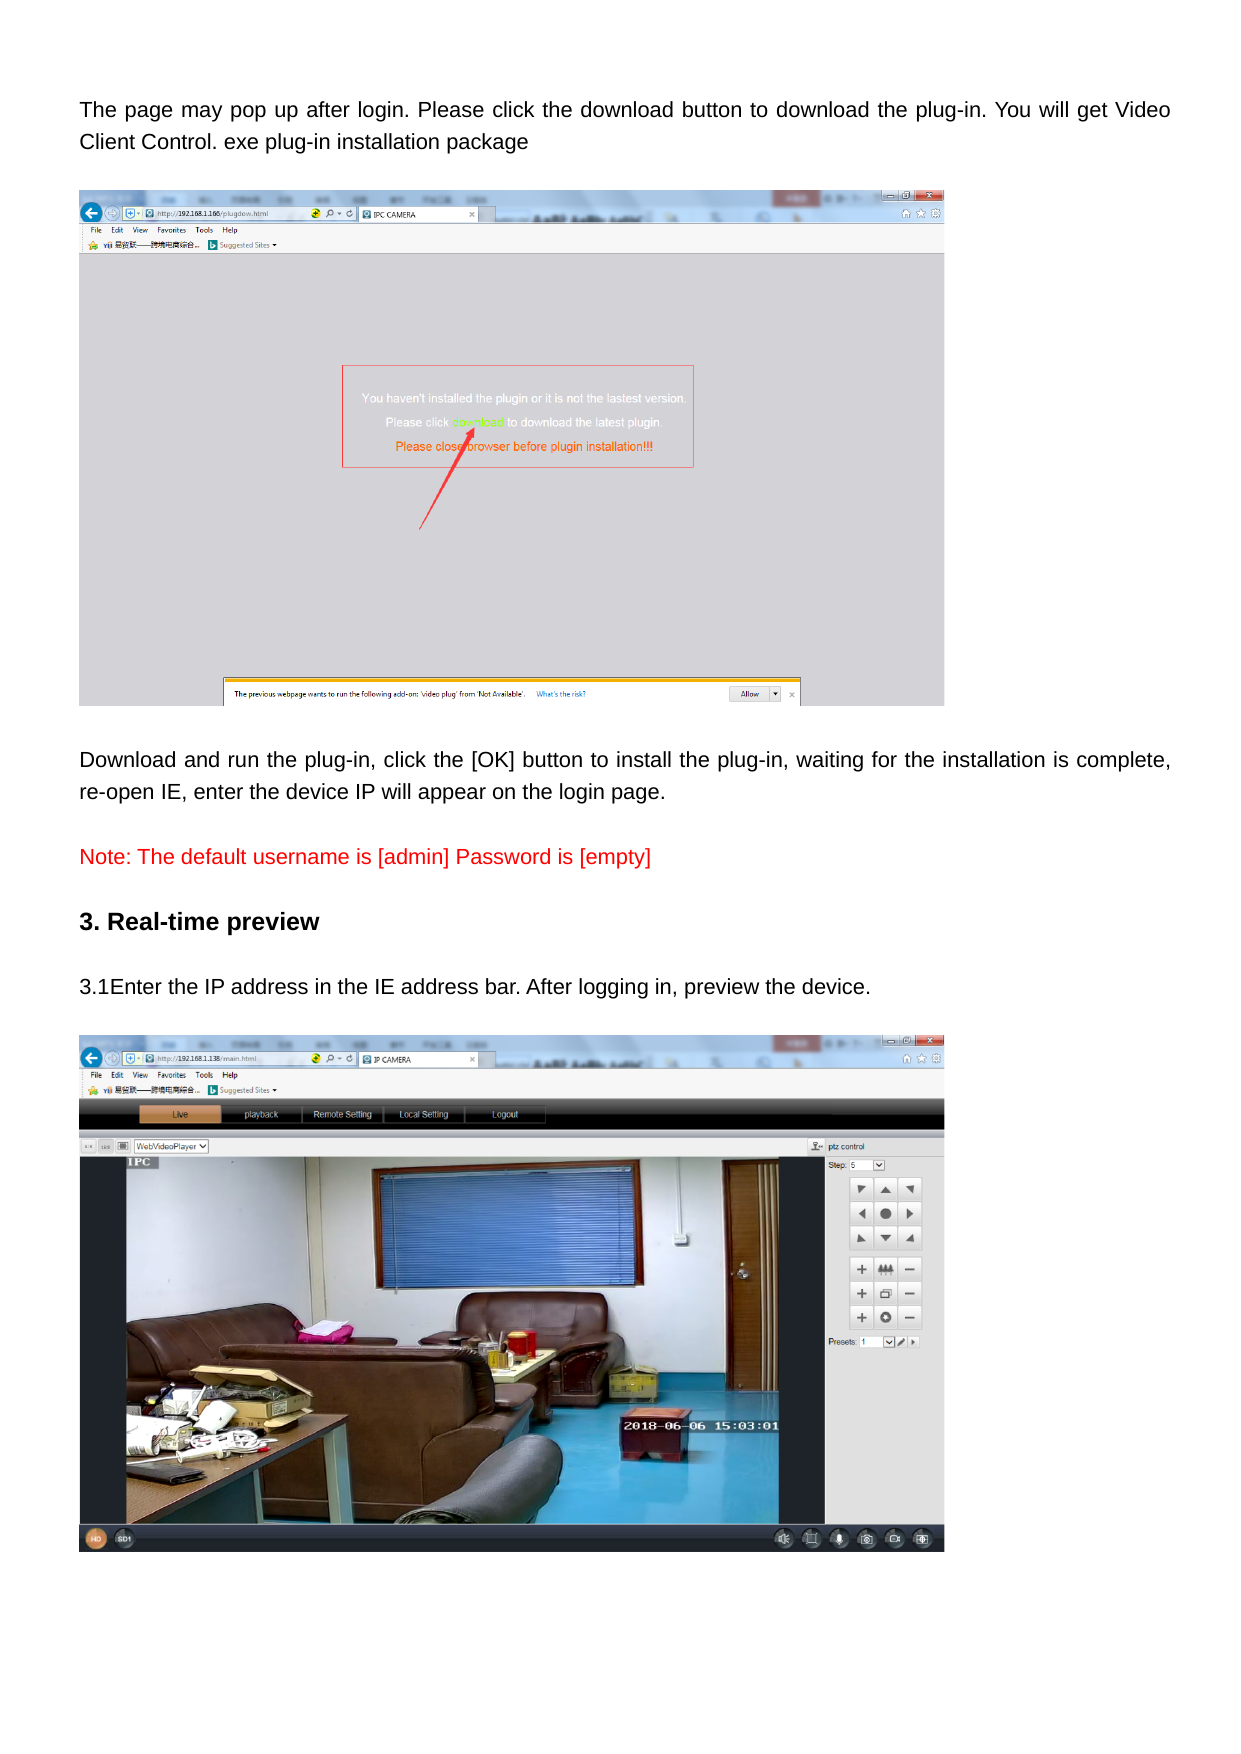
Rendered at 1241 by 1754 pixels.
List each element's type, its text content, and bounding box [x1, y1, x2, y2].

picture [79, 190, 945, 706]
list 3.1Enter the IP address in the IE address bar. After logging in, preview the device. [79, 970, 1173, 1003]
text Note: The default username is [admin] Password is [empty] [79, 840, 1173, 873]
text The page may pop up after login. Please click the download button to download the plug-in. You will get Video Client Control. exe plug-in installation package [79, 93, 1173, 158]
picture [79, 1035, 945, 1552]
text 3. Real-time preview [79, 905, 1173, 938]
text Download and run the plug-in, click the [OK] button to install the plug-in, waiting for the installation is complete, re-open IE, enter the device IP will appear on the login page. [79, 743, 1173, 808]
